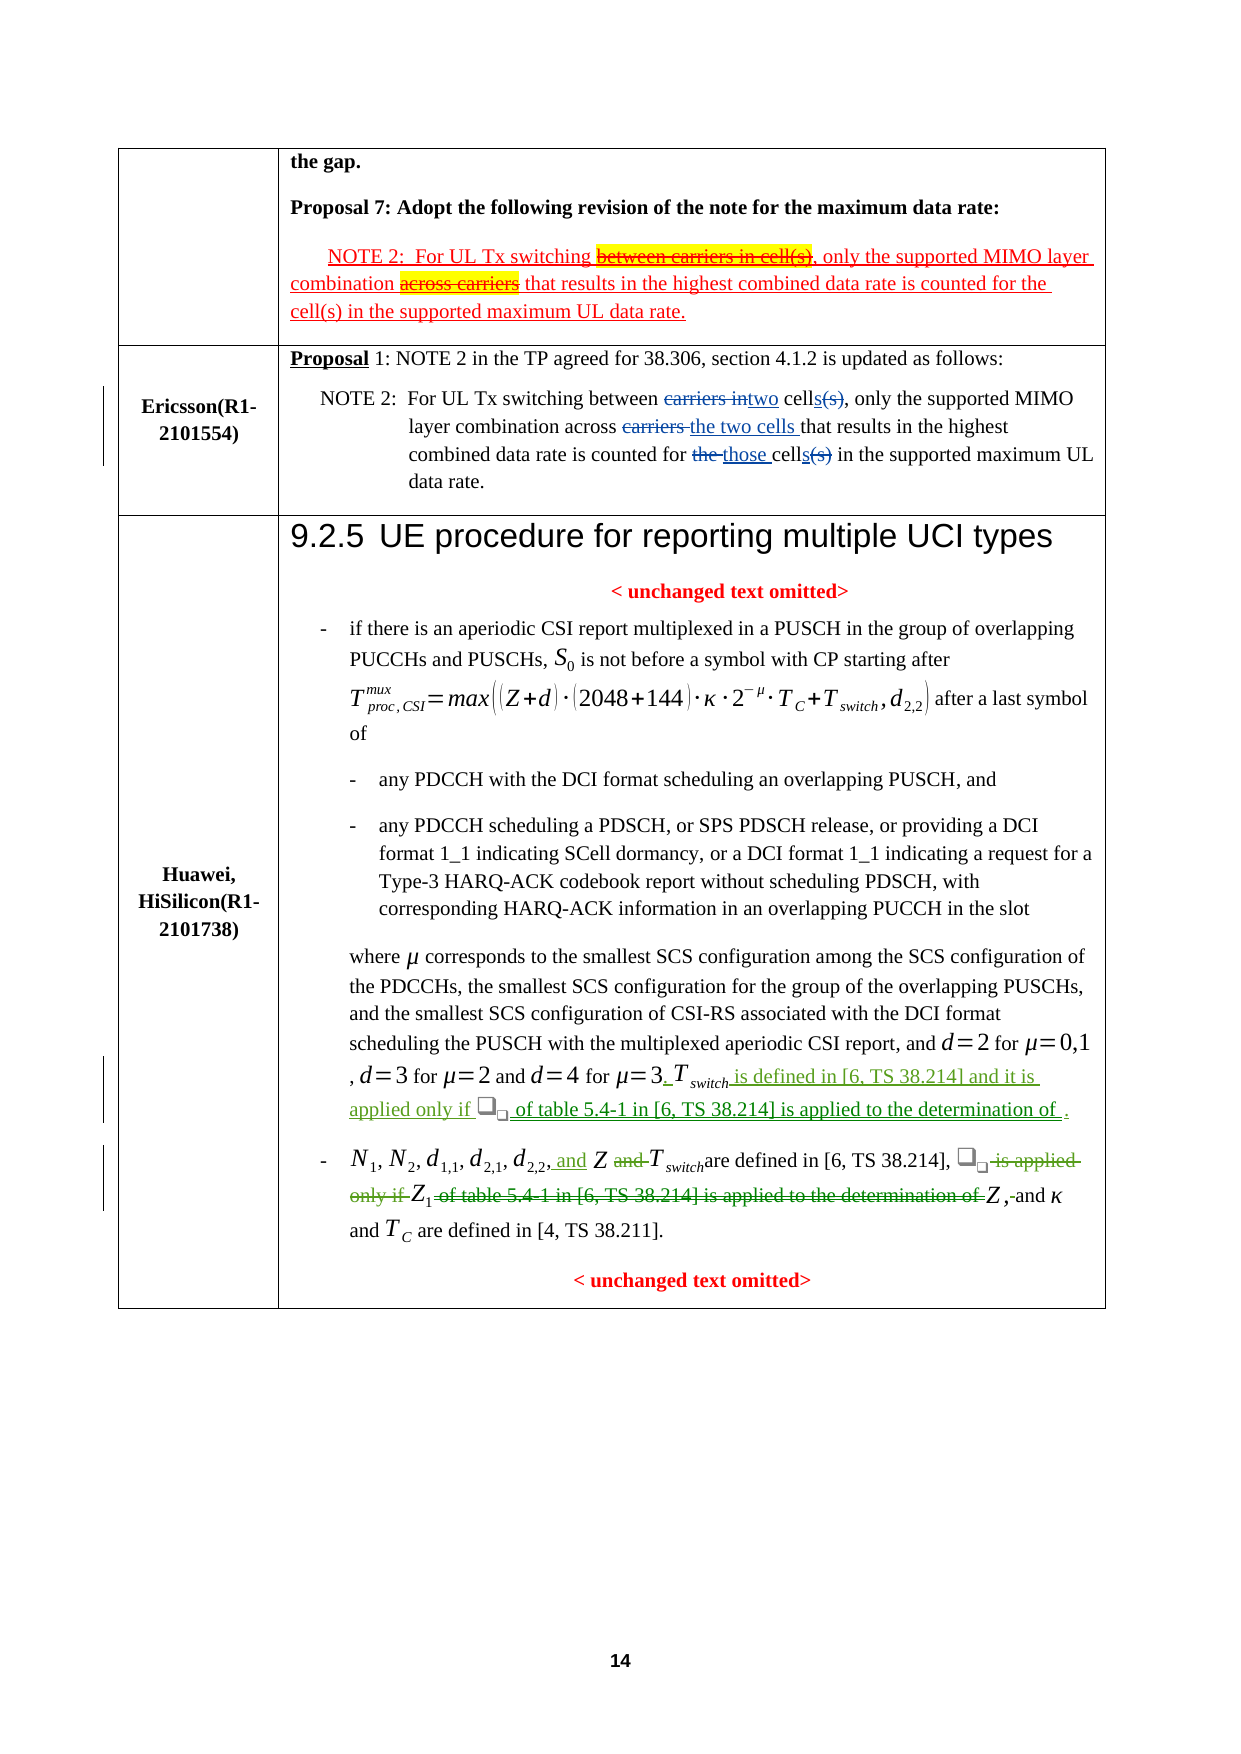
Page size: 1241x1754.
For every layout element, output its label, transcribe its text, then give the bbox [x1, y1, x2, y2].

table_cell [119, 149, 278, 345]
table_cell Proposal 1: NOTE 2 in the TP agreed for 38.306, section 4.1.2 is updated as follows: NOTE 2: For UL Tx switching between cell, only the supported MIMO layer combination across that results in the highest combined data rate is counted for cell in the supported maximum UL data rate. [279, 346, 1105, 515]
table_cell Ericsson(R1-2101554) [119, 346, 278, 515]
table_cell Huawei, HiSilicon(R1-2101738) [119, 516, 278, 1308]
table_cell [279, 149, 1105, 345]
table_cell 9.2.5 UE procedure for reporting multiple UCI types < unchanged text omitted> - if there is an aperiodic CSI report multiplexed in a PUSCH in the group of overlapping PUCCHs and PUSCHs, is not before a symbol with CP starting after after a last symbol of - any PDCCH with the DCI format scheduling an overlapping PUSCH, and - any PDCCH scheduling a PDSCH, or SPS PDSCH release, or providing a DCI format 1_1 indicating SCell dormancy, or a DCI format 1_1 indicating a request for a Type-3 HARQ-ACK codebook report without scheduling PDSCH, with corresponding HARQ-ACK information in an overlapping PUCCH in the slot where corresponds to the smallest SCS configuration among the SCS configuration of the PDCCHs, the smallest SCS configuration for the group of the overlapping PUSCHs, and the smallest SCS configuration of CSI-RS associated with the DCI format scheduling the PUSCH with the multiplexed aperiodic CSI report, and for , for and for - , , , , , are defined in [6, TS 38.214], and and are defined in [4, TS 38.211]. < unchanged text omitted> [279, 516, 1105, 1308]
